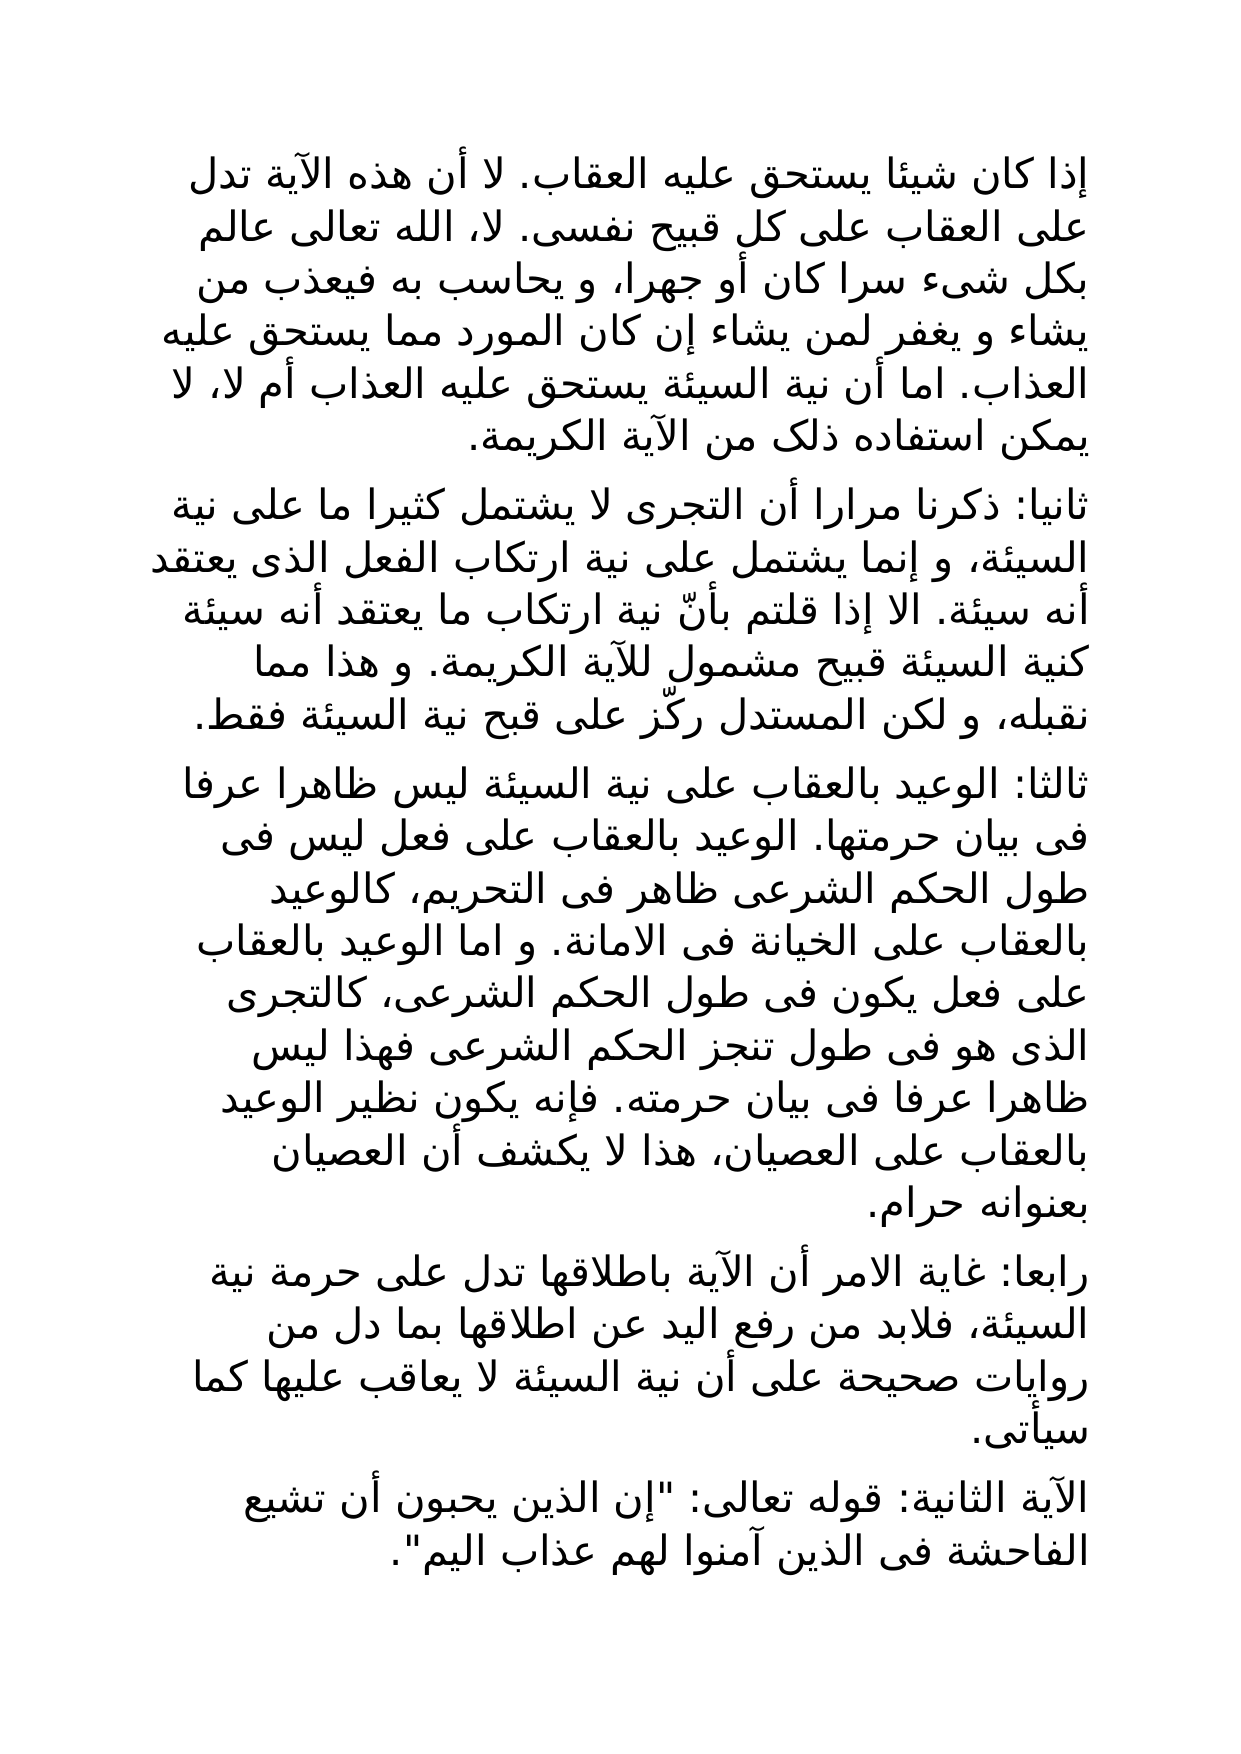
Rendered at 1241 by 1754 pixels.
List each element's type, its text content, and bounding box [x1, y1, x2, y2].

text ثانیا: ذکرنا مرارا أن التجری لا یشتمل کثیرا ما علی نیة السیئة، و إنما یشتمل علی نیة ارتکاب الفعل الذی یعتقد أنه سیئة. الا إذا قلتم بأنّ نیة ارتکاب ما یعتقد أنه سیئة کنیة السیئة قبیح مشمول للآیة الکریمة. و هذا مما نقبله، و لکن المستدل رکّز علی قبح نیة السیئة فقط. [150, 481, 1090, 739]
text رابعا: غایة الامر أن الآیة باطلاقها تدل علی حرمة نیة السیئة، فلابد من رفع الید عن اطلاقها بما دل من روایات صحیحة علی أن نیة السیئة لا یعاقب علیها کما سیأتی. [150, 1248, 1090, 1454]
text ثالثا: الوعید بالعقاب علی نیة السیئة لیس ظاهرا عرفا فی بیان حرمتها. الوعید بالعقاب علی فعل لیس فی طول الحکم الشرعی ظاهر فی التحریم، کالوعید بالعقاب علی الخیانة فی الامانة. و اما الوعید بالعقاب علی فعل یکون فی طول الحکم الشرعی، کالتجری الذی هو فی طول تنجز الحکم الشرعی فهذا لیس ظاهرا عرفا فی بیان حرمته. فإنه یکون نظیر الوعید بالعقاب علی العصیان، هذا لا یکشف أن العصیان بعنوانه حرام. [150, 760, 1090, 1227]
text الآیة الثانیة: قوله تعالی: "إن الذین یحبون أن تشیع الفاحشة فی الذین آمنوا لهم عذاب الیم". [150, 1474, 1090, 1575]
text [150, 150, 1090, 461]
